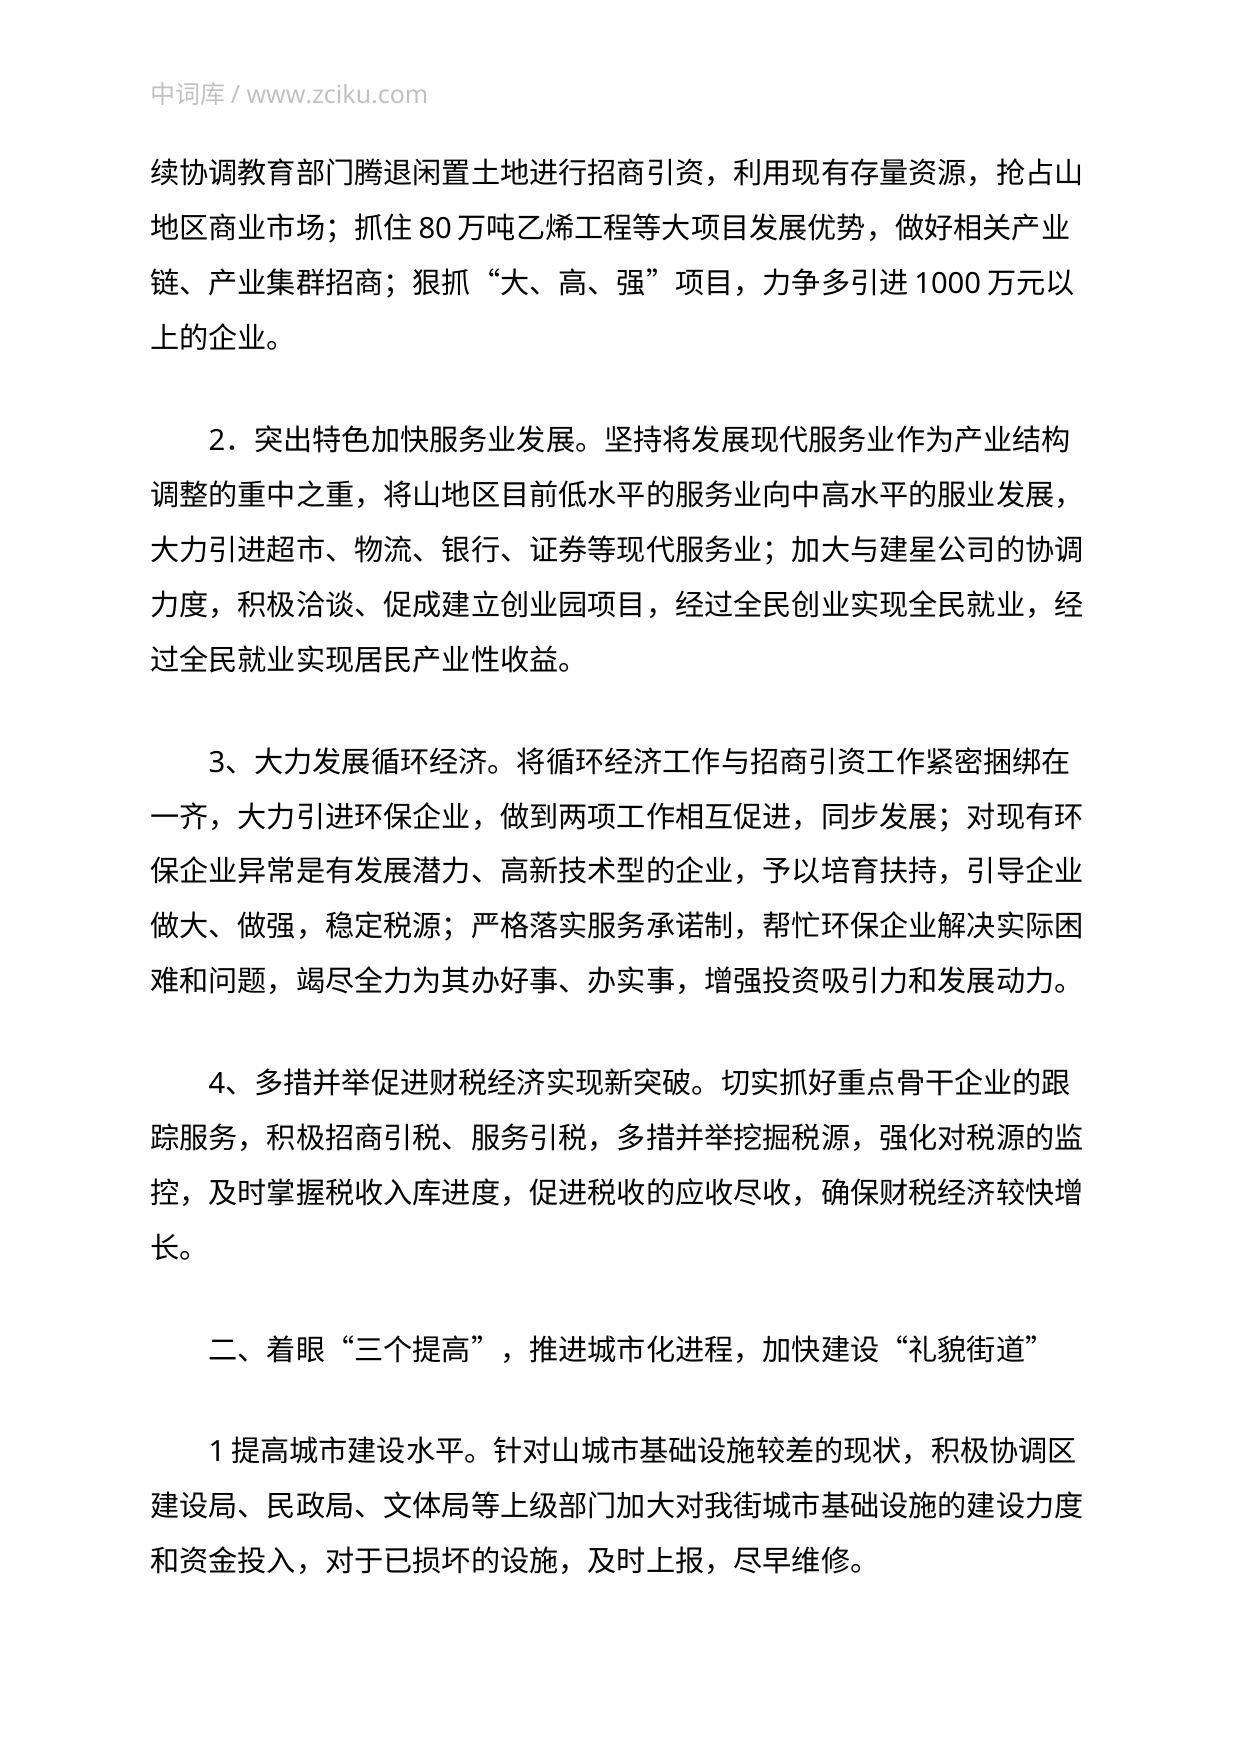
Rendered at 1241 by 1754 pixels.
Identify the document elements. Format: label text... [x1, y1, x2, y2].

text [150, 150, 1090, 357]
text 4、多措并举促进财税经济实现新突破。切实抓好重点骨干企业的跟踪服务，积极招商引税、服务引税，多措并举挖掘税源，强化对税源的监控，及时掌握税收入库进度，促进税收的应收尽收，确保财税经济较快增长。 [150, 1059, 1090, 1267]
text 3、大力发展循环经济。将循环经济工作与招商引资工作紧密捆绑在一齐，大力引进环保企业，做到两项工作相互促进，同步发展；对现有环保企业异常是有发展潜力、高新技术型的企业，予以培育扶持，引导企业做大、做强，稳定税源；严格落实服务承诺制，帮忙环保企业解决实际困难和问题，竭尽全力为其办好事、办实事，增强投资吸引力和发展动力。 [150, 738, 1090, 1000]
text 1提高城市建设水平。针对山城市基础设施较差的现状，积极协调区建设局、民政局、文体局等上级部门加大对我街城市基础设施的建设力度和资金投入，对于已损坏的设施，及时上报，尽早维修。 [150, 1428, 1090, 1580]
text 二、着眼“三个提高”，推进城市化进程，加快建设“礼貌街道” [150, 1326, 1090, 1368]
text 2．突出特色加快服务业发展。坚持将发展现代服务业作为产业结构调整的重中之重，将山地区目前低水平的服务业向中高水平的服业发展，大力引进超市、物流、银行、证券等现代服务业；加大与建星公司的协调力度，积极洽谈、促成建立创业园项目，经过全民创业实现全民就业，经过全民就业实现居民产业性收益。 [150, 417, 1090, 679]
